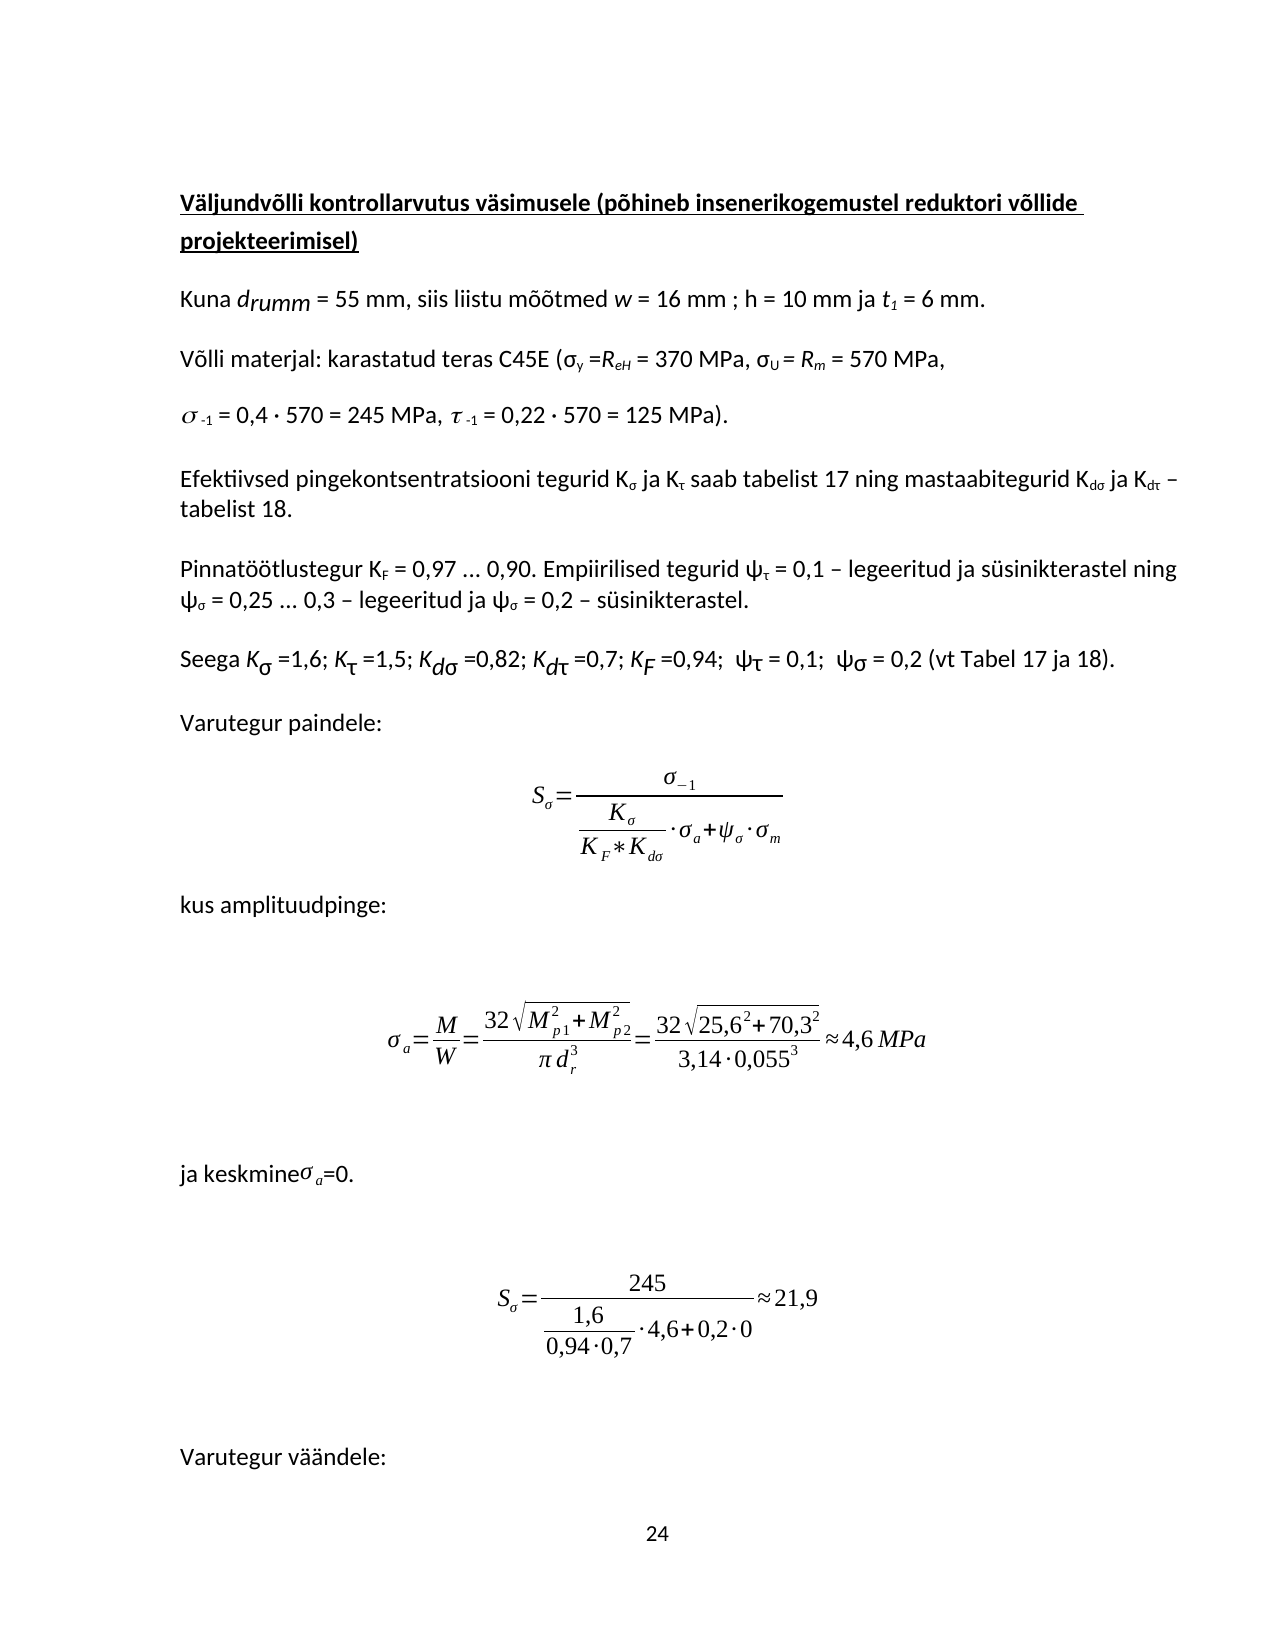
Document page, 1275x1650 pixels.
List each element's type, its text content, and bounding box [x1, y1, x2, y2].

text Väljundvõlli kontrollarvutus väsimusele (põhineb insenerikogemustel reduktori võllide projekteerimisel) [180, 181, 1208, 256]
text -1 = 0,4 · 570 = 245 MPa, -1 = 0,22 · 570 = 125 MPa). [106, 399, 1208, 429]
text ja keskmine=0. [106, 1157, 1208, 1189]
text Võlli materjal: karastatud teras C45E (σy =ReH = 370 MPa, σU = Rm = 570 MPa, [106, 343, 1208, 374]
text Pinnatöötlustegur KF = 0,97 ... 0,90. Empiirilised tegurid ψτ = 0,1 – legeeritud ja süsinikterastel ning ψσ = 0,25 ... 0,3 – legeeritud ja ψσ = 0,2 – süsinikterastel. [180, 553, 1208, 614]
text Varutegur paindele: [106, 707, 1208, 737]
text Kuna drumm = 55 mm, siis liistu mõõtmed w = 16 mm ; h = 10 mm ja t1 = 6 mm. [106, 281, 1208, 318]
text Varutegur väändele: [106, 1441, 1208, 1472]
text Seega Kσ =1,6; Kτ =1,5; Kdσ =0,82; Kdτ =0,7; KF =0,94; ψτ = 0,1; ψσ = 0,2 (vt Tabel 17 ja 18). [106, 643, 1208, 682]
text kus amplituudpinge: [106, 889, 1208, 919]
text Efektiivsed pingekontsentratsiooni tegurid Kσ ja Kτ saab tabelist 17 ning mastaabitegurid Kdσ ja Kdτ – tabelist 18. [180, 463, 1208, 524]
